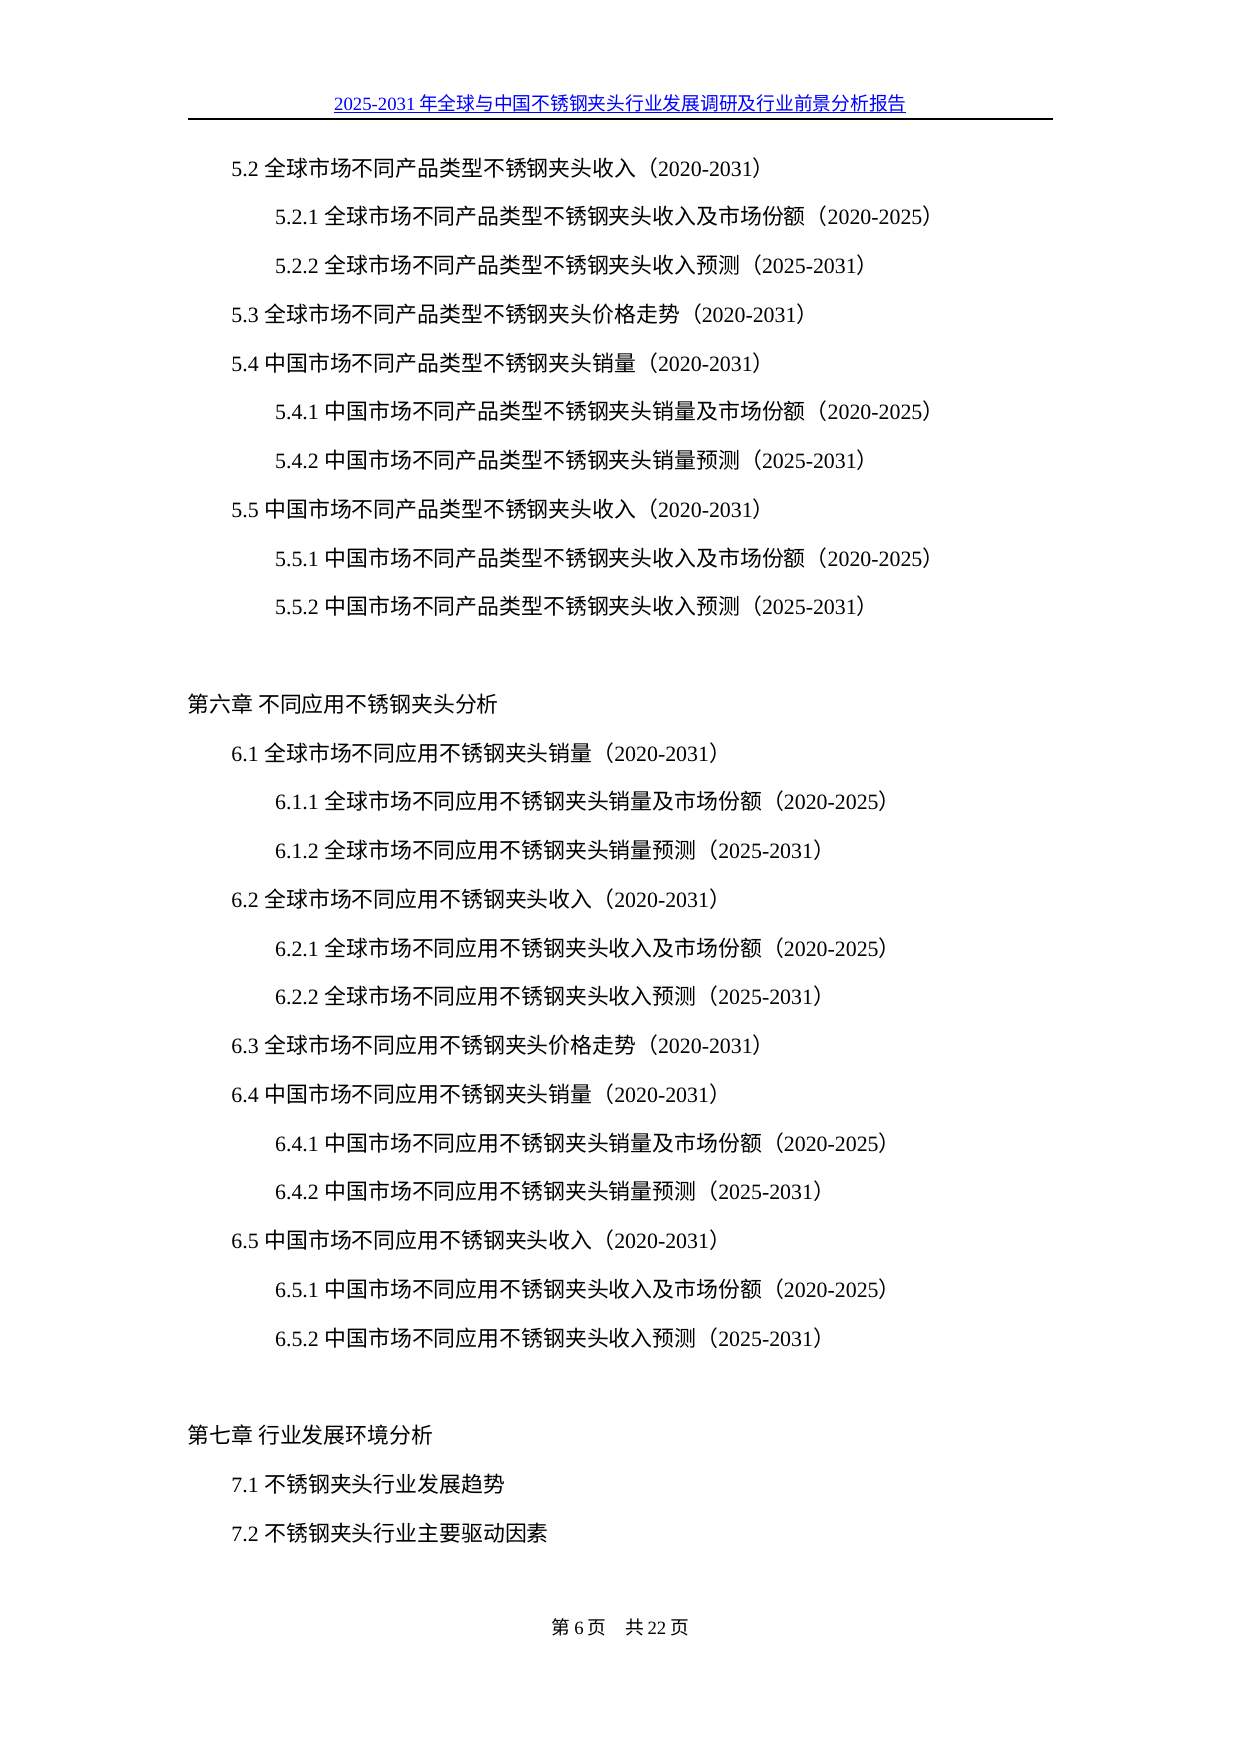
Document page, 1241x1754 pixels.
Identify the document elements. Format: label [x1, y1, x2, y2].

text [187, 150, 1053, 1548]
